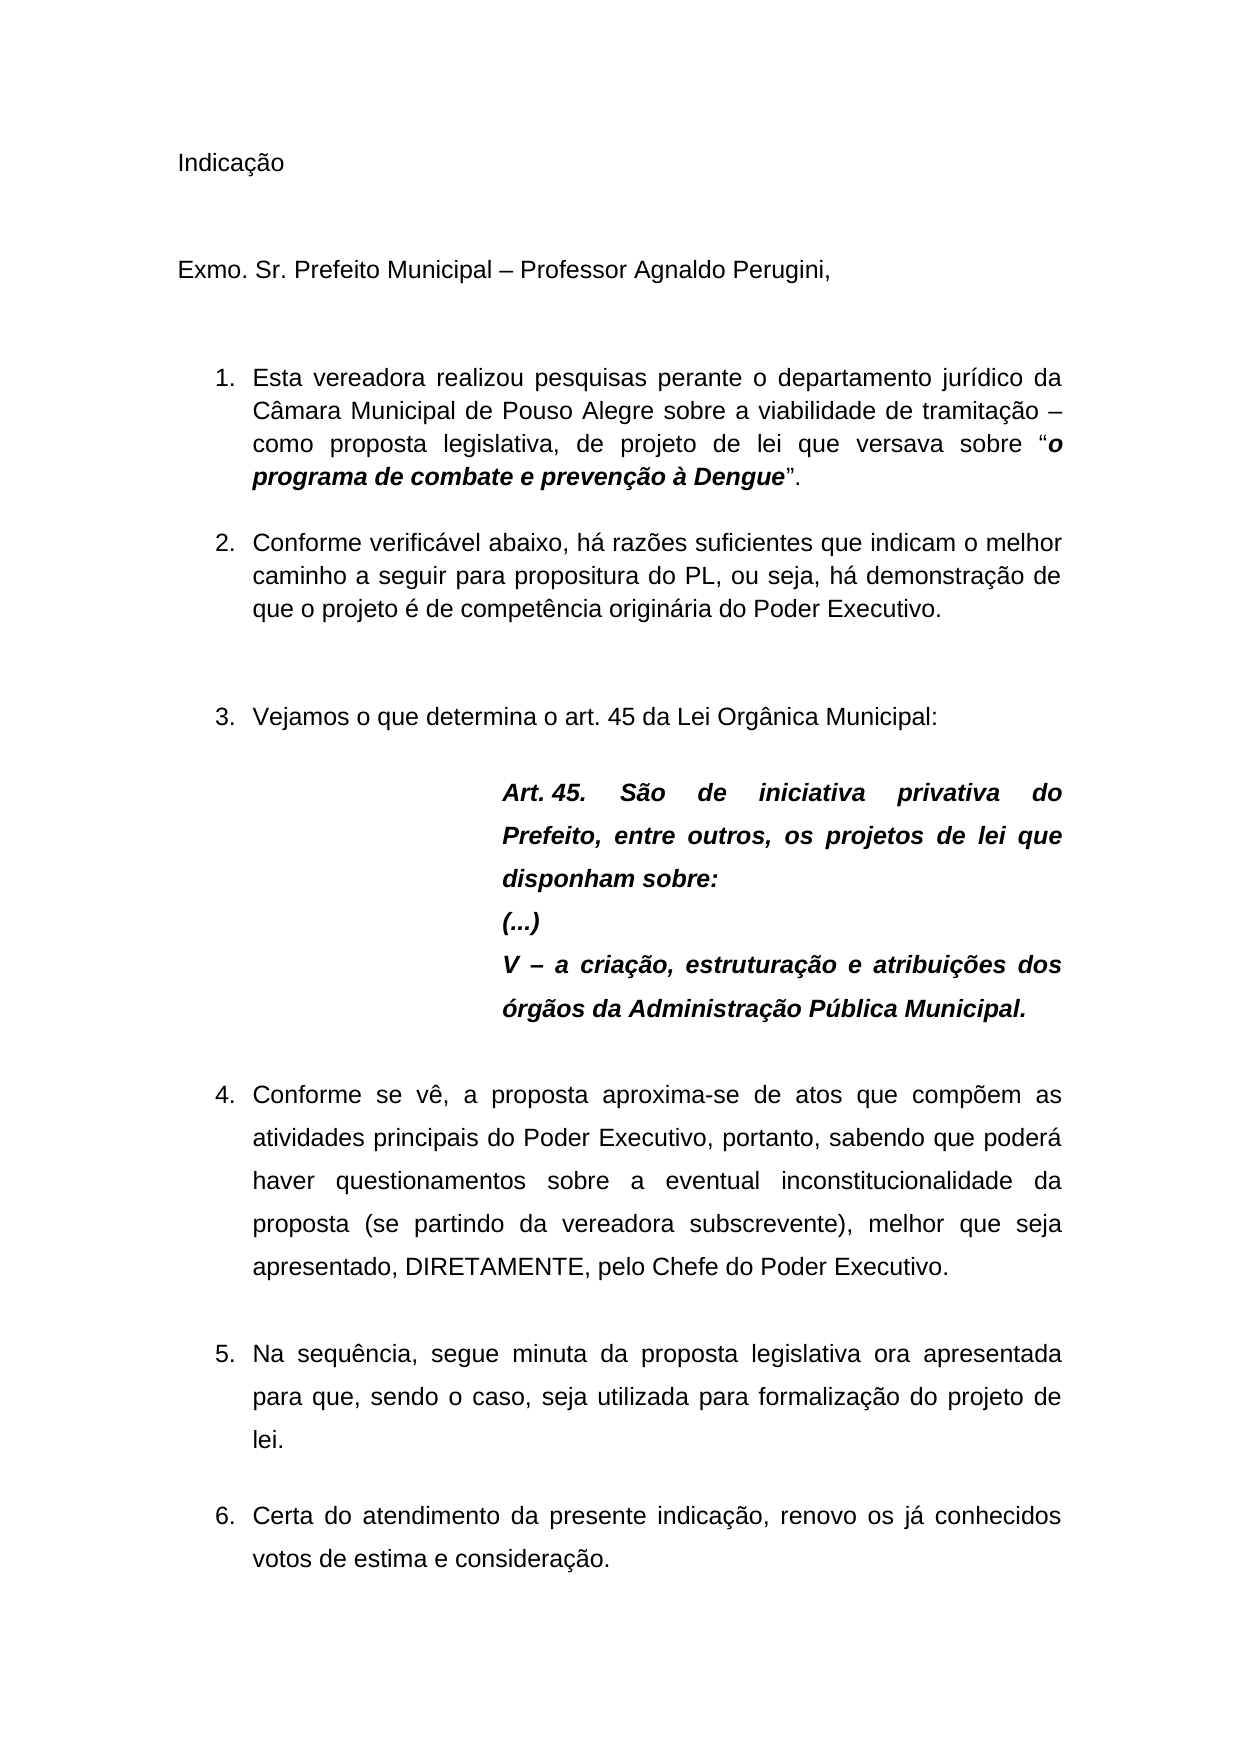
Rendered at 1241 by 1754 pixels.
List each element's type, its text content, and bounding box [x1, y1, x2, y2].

list Art. 45. São de iniciativa privativa do Prefeito, entre outros, os projetos de lei que disponham sobre: [502, 778, 1063, 893]
text Exmo. Sr. Prefeito Municipal – Professor Agnaldo Perugini, [177, 255, 1063, 284]
text Indicação [177, 148, 1063, 176]
list Conforme verificável abaixo, há razões suficientes que indicam o melhor caminho a seguir para propositura do PL, ou seja, há demonstração de que o projeto é de competência originária do Poder Executivo. [215, 528, 1063, 623]
list V – a criação, estruturação e atribuições dos órgãos da Administração Pública Municipal. [502, 951, 1063, 1022]
list Na sequência, segue minuta da proposta legislativa ora apresentada para que, sendo o caso, seja utilizada para formalização do projeto de lei. [215, 1339, 1063, 1454]
list Certa do atendimento da presente indicação, renovo os já conhecidos votos de estima e consideração. [215, 1501, 1063, 1573]
list Conforme se vê, a proposta aproxima-se de atos que compõem as atividades principais do Poder Executivo, portanto, sabendo que poderá haver questionamentos sobre a eventual inconstitucionalidade da proposta (se partindo da vereadora subscrevente), melhor que seja apresentado, DIRETAMENTE, pelo Chefe do Poder Executivo. [215, 1080, 1063, 1281]
list Vejamos o que determina o art. 45 da Lei Orgânica Municipal: [215, 702, 1063, 731]
list Esta vereadora realizou pesquisas perante o departamento jurídico da Câmara Municipal de Pouso Alegre sobre a viabilidade de tramitação – como proposta legislativa, de projeto de lei que versava sobre “o programa de combate e prevenção à Dengue”. [215, 363, 1063, 491]
list (...) [502, 907, 1063, 936]
